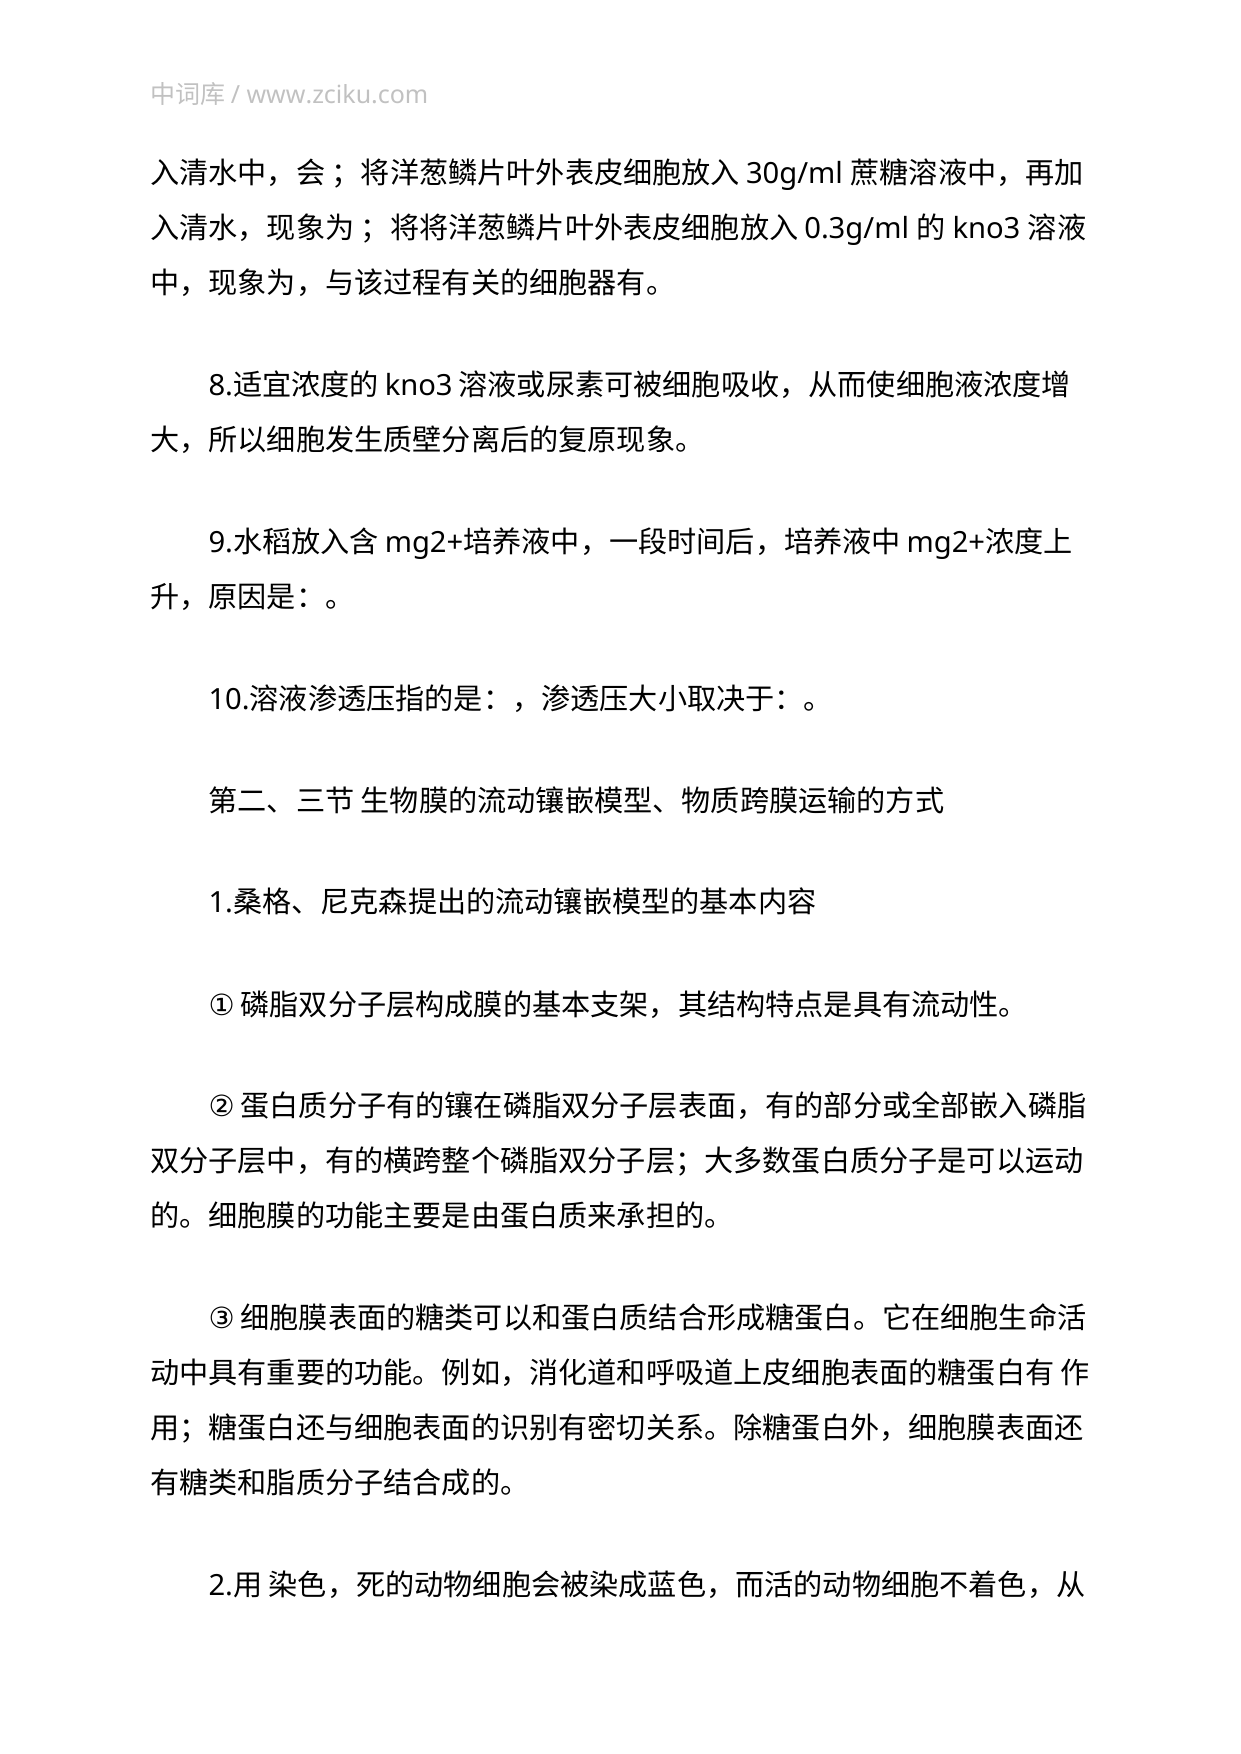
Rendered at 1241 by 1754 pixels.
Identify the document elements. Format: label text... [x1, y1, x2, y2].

text ②蛋白质分子有的镶在磷脂双分子层表面，有的部分或全部嵌入磷脂双分子层中，有的横跨整个磷脂双分子层；大多数蛋白质分子是可以运动的。细胞膜的功能主要是由蛋白质来承担的。 [150, 1083, 1090, 1235]
text 8.适宜浓度的kno3溶液或尿素可被细胞吸收，从而使细胞液浓度增大，所以细胞发生质壁分离后的复原现象。 [150, 362, 1090, 459]
text ③细胞膜表面的糖类可以和蛋白质结合形成糖蛋白。它在细胞生命活动中具有重要的功能。例如，消化道和呼吸道上皮细胞表面的糖蛋白有 作用；糖蛋白还与细胞表面的识别有密切关系。除糖蛋白外，细胞膜表面还有糖类和脂质分子结合成的。 [150, 1295, 1090, 1502]
text 第二、三节 生物膜的流动镶嵌模型、物质跨膜运输的方式 [150, 777, 1090, 819]
text ①磷脂双分子层构成膜的基本支架，其结构特点是具有流动性。 [150, 981, 1090, 1023]
text 9.水稻放入含mg2+培养液中，一段时间后，培养液中mg2+浓度上升，原因是：。 [150, 518, 1090, 616]
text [150, 150, 1090, 302]
text 1.桑格、尼克森提出的流动镶嵌模型的基本内容 [150, 879, 1090, 921]
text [150, 1561, 1090, 1604]
text 10.溶液渗透压指的是：，渗透压大小取决于：。 [150, 675, 1090, 718]
